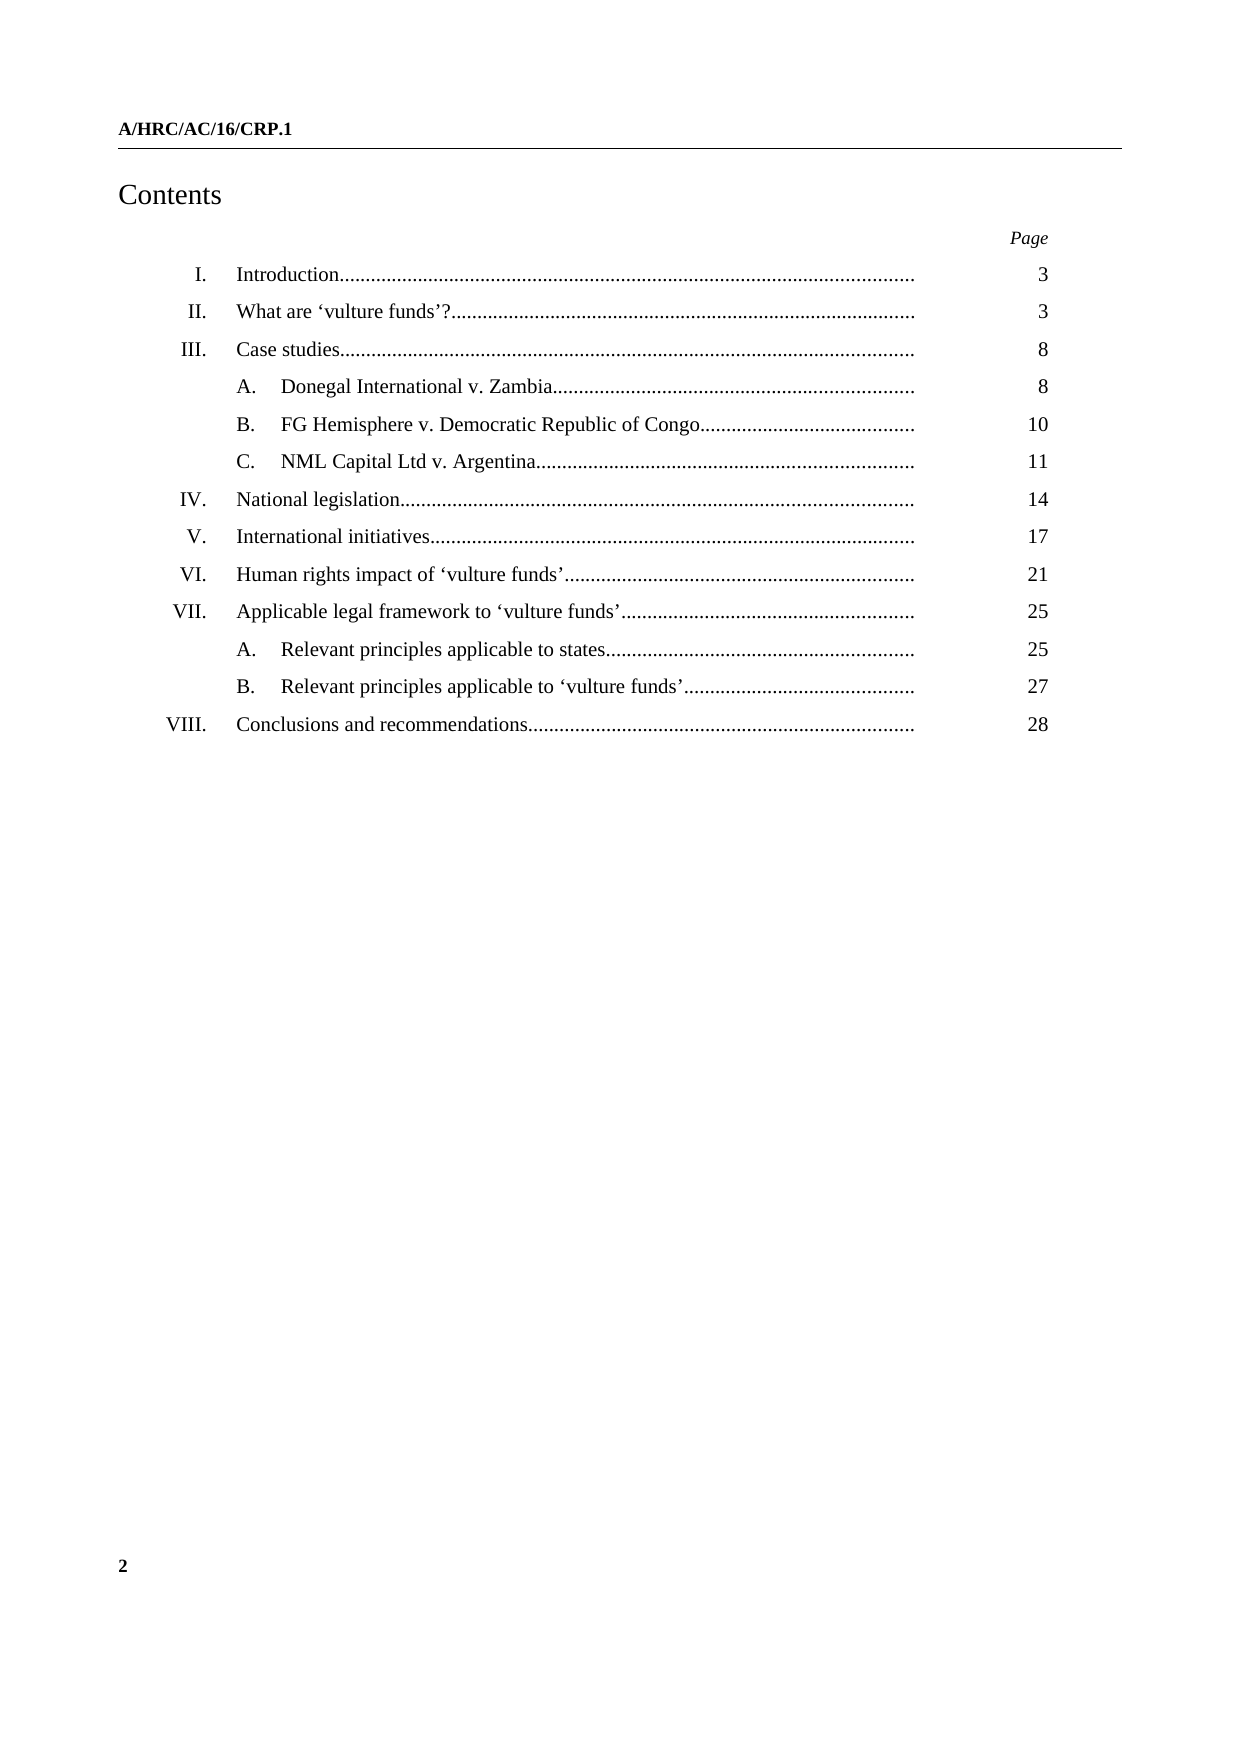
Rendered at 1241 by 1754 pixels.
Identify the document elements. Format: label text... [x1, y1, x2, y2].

text B. FG Hemisphere v. Democratic Republic of Congo 10 [118, 411, 1122, 436]
text C. NML Capital Ltd v. Argentina 11 [118, 448, 1122, 473]
text VIII. Conclusions and recommendations 28 [118, 711, 1122, 736]
text A. Relevant principles applicable to states 25 [118, 636, 1122, 661]
text I. Introduction 3 [118, 261, 1122, 286]
text V. International initiatives 17 [118, 523, 1122, 548]
text VI. Human rights impact of ‘vulture funds’ 21 [118, 561, 1122, 586]
text Contents [118, 177, 1122, 211]
text III. Case studies 8 [118, 336, 1122, 361]
text B. Relevant principles applicable to ‘vulture funds’ 27 [118, 673, 1122, 698]
text II. What are ‘vulture funds’? 3 [118, 298, 1122, 323]
text VII. Applicable legal framework to ‘vulture funds’ 25 [118, 598, 1122, 623]
text Page [148, 223, 1122, 248]
text A. Donegal International v. Zambia 8 [118, 373, 1122, 398]
text IV. National legislation 14 [118, 486, 1122, 511]
